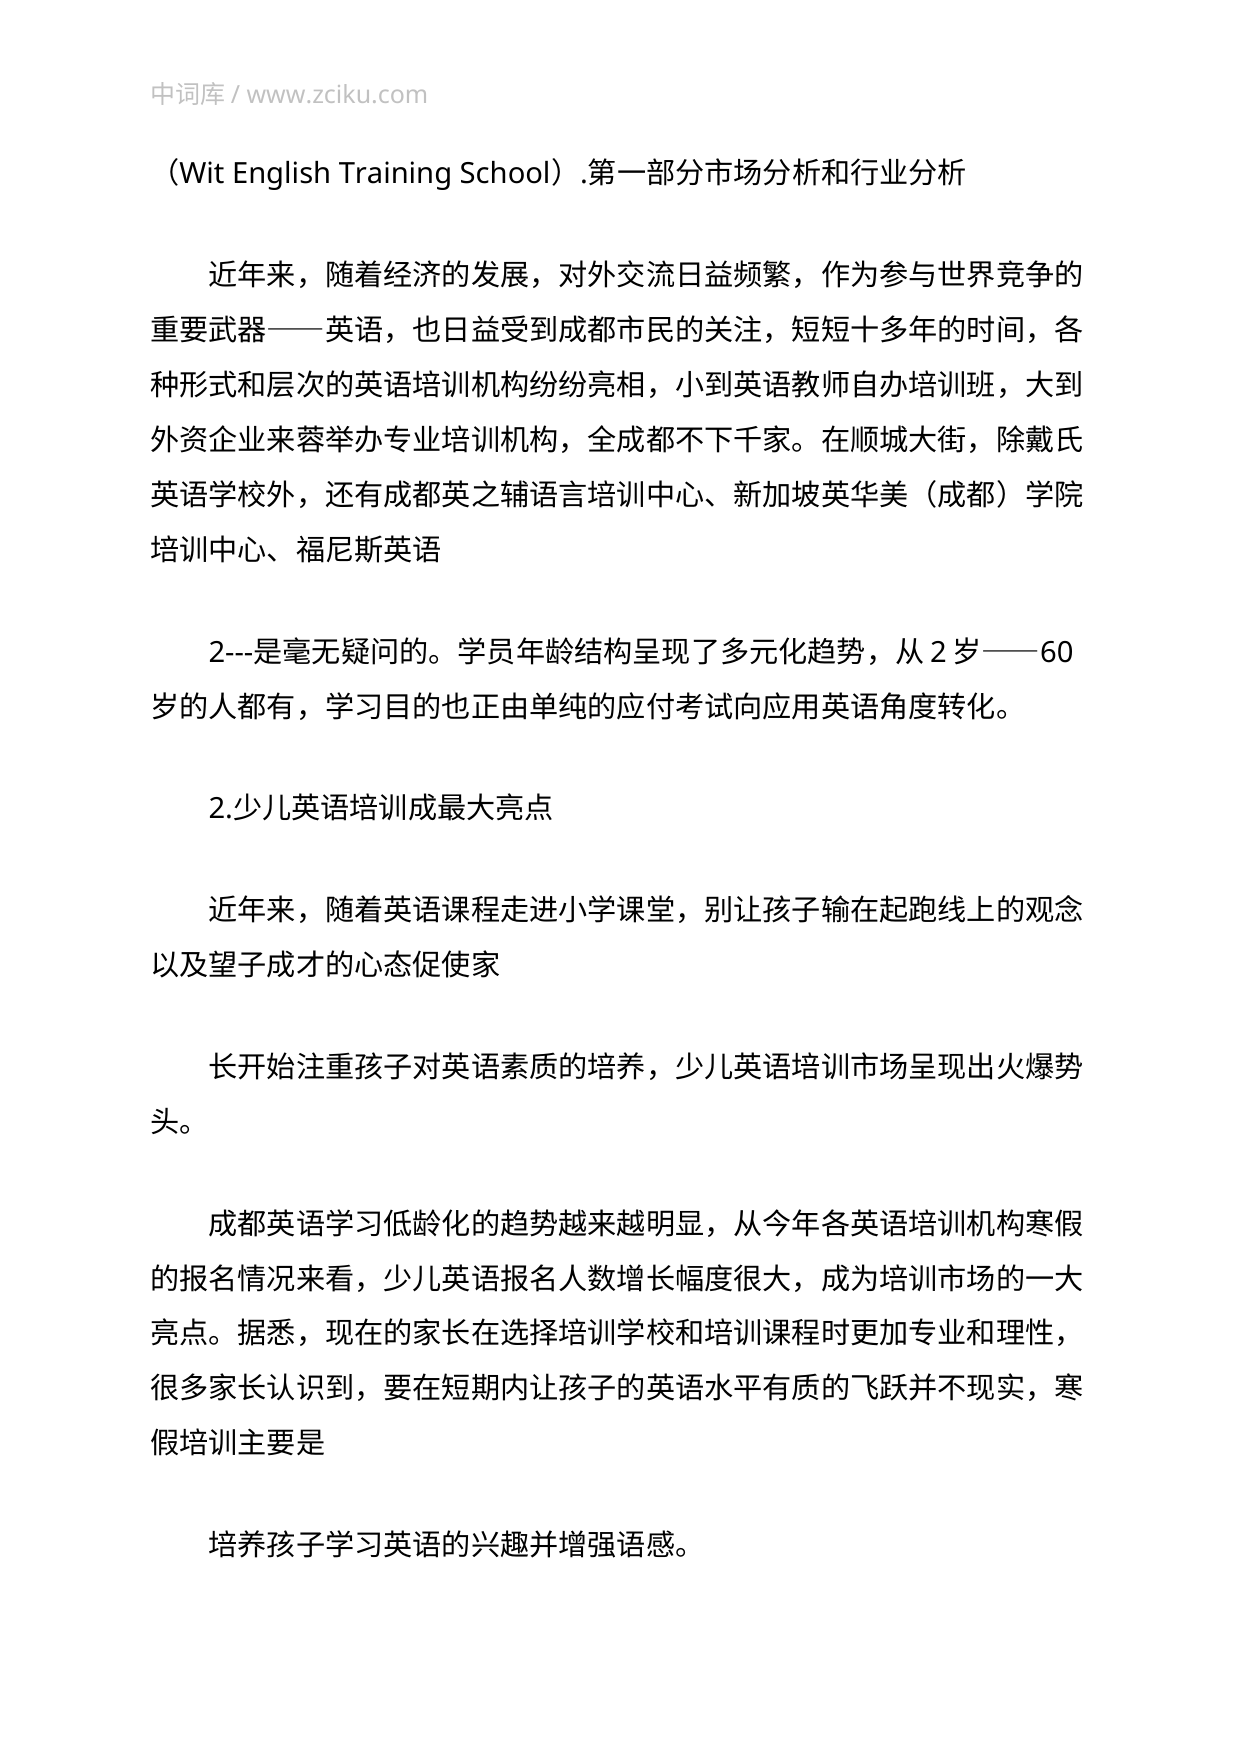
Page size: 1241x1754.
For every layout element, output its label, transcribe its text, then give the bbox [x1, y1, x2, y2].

text 近年来，随着英语课程走进小学课堂，别让孩子输在起跑线上的观念以及望子成才的心态促使家 [150, 887, 1090, 984]
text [150, 150, 1090, 192]
text 长开始注重孩子对英语素质的培养，少儿英语培训市场呈现出火爆势头。 [150, 1044, 1090, 1141]
text 成都英语学习低龄化的趋势越来越明显，从今年各英语培训机构寒假的报名情况来看，少儿英语报名人数增长幅度很大，成为培训市场的一大亮点。据悉，现在的家长在选择培训学校和培训课程时更加专业和理性，很多家长认识到，要在短期内让孩子的英语水平有质的飞跃并不现实，寒假培训主要是 [150, 1200, 1090, 1462]
text 培养孩子学习英语的兴趣并增强语感。 [150, 1522, 1090, 1564]
text 2---是毫无疑问的。学员年龄结构呈现了多元化趋势，从2岁——60岁的人都有，学习目的也正由单纯的应付考试向应用英语角度转化。 [150, 628, 1090, 726]
text 2.少儿英语培训成最大亮点 [150, 785, 1090, 827]
text 近年来，随着经济的发展，对外交流日益频繁，作为参与世界竞争的重要武器——英语，也日益受到成都市民的关注，短短十多年的时间，各种形式和层次的英语培训机构纷纷亮相，小到英语教师自办培训班，大到外资企业来蓉举办专业培训机构，全成都不下千家。在顺城大街，除戴氏英语学校外，还有成都英之辅语言培训中心、新加坡英华美（成都）学院培训中心、福尼斯英语 [150, 252, 1090, 569]
